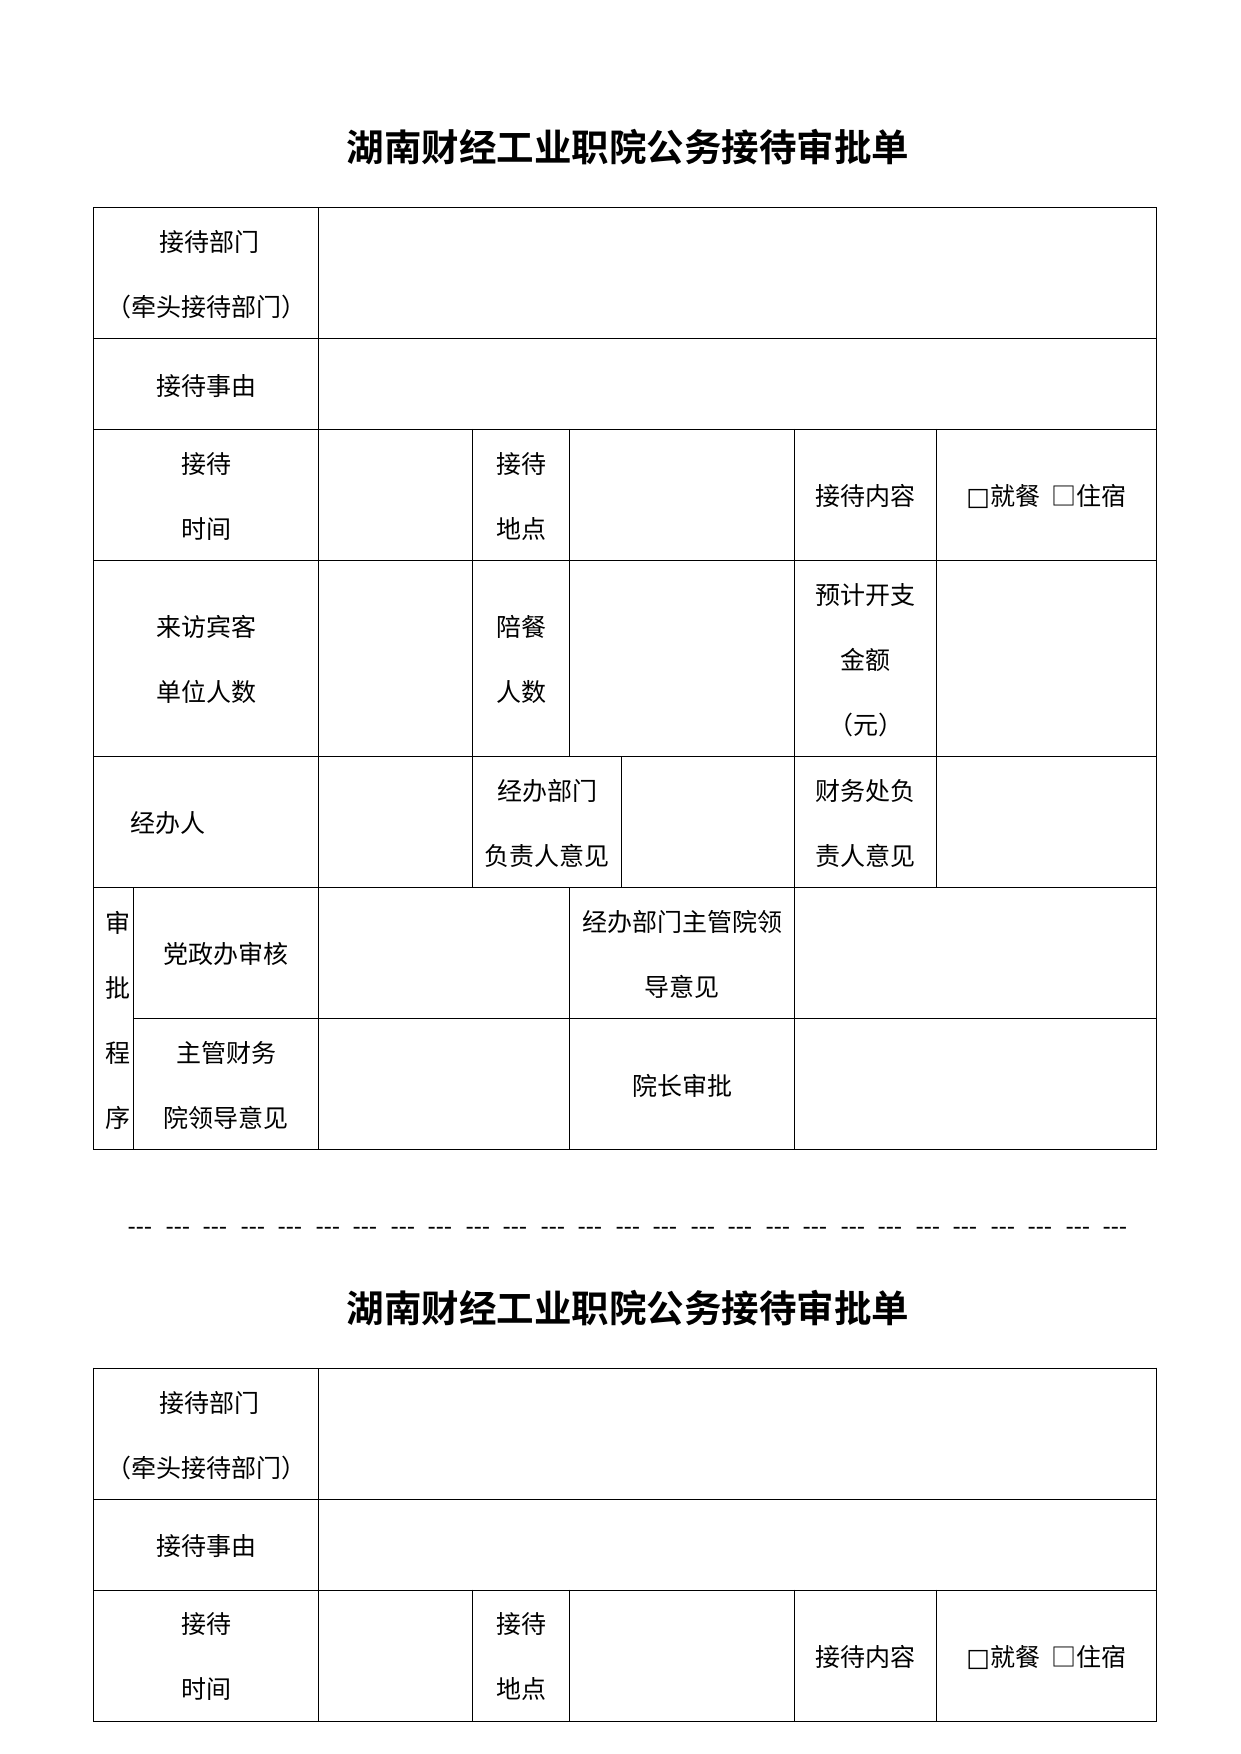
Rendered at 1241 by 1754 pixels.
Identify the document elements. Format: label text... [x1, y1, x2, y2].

table_cell 陪餐 人数 [473, 561, 569, 756]
table_cell 主管财务 院领导意见 [134, 1019, 318, 1149]
table_cell 接待事由 [94, 1500, 318, 1589]
table_cell [319, 339, 1156, 429]
table_cell 接待内容 [795, 1591, 936, 1721]
table_cell 财务处负责人意见 [795, 757, 936, 887]
table_cell [795, 1019, 1156, 1149]
text ﹍﹍﹍﹍﹍﹍﹍﹍﹍﹍﹍﹍﹍﹍﹍﹍﹍﹍﹍﹍﹍﹍﹍﹍﹍﹍﹍ [93, 1179, 1162, 1244]
table_cell 院长审批 [570, 1019, 794, 1149]
table_cell 预计开支 金额（元） [795, 561, 936, 756]
table_cell [570, 561, 794, 756]
table_cell [319, 757, 472, 887]
table_cell [622, 757, 794, 887]
table_cell 经办部门主管院领导意见 [570, 888, 794, 1018]
table_cell 审批 程序 [94, 888, 133, 1149]
table_cell [570, 430, 794, 560]
text 湖南财经工业职院公务接待审批单 [93, 1273, 1162, 1338]
table_cell 接待 时间 [94, 1591, 318, 1721]
text 湖南财经工业职院公务接待审批单 [93, 113, 1162, 178]
table_cell 接待事由 [94, 339, 318, 429]
table_cell 接待 地点 [473, 1591, 569, 1721]
table_header [319, 208, 1156, 338]
table_cell [937, 757, 1156, 887]
table_header 接待部门 （牵头接待部门） [94, 208, 318, 338]
table_cell [319, 1591, 472, 1721]
table_cell [319, 1500, 1156, 1589]
table_cell [319, 430, 472, 560]
table_cell 党政办审核 [134, 888, 318, 1018]
table_cell □就餐 □住宿 [937, 430, 1156, 560]
table_cell [319, 1019, 569, 1149]
table_cell [319, 888, 569, 1018]
table_cell [319, 561, 472, 756]
table_cell [937, 561, 1156, 756]
table_cell □就餐 □住宿 [937, 1591, 1156, 1721]
table_header 接待部门 （牵头接待部门） [94, 1369, 318, 1499]
table_cell [570, 1591, 794, 1721]
table_cell [795, 888, 1156, 1018]
table_cell 接待 时间 [94, 430, 318, 560]
table_cell 经办部门 负责人意见 [473, 757, 621, 887]
table_cell 经办人 [94, 757, 318, 887]
table_cell 接待内容 [795, 430, 936, 560]
table_cell 来访宾客 单位人数 [94, 561, 318, 756]
table_cell 接待 地点 [473, 430, 569, 560]
table_header [319, 1369, 1156, 1499]
